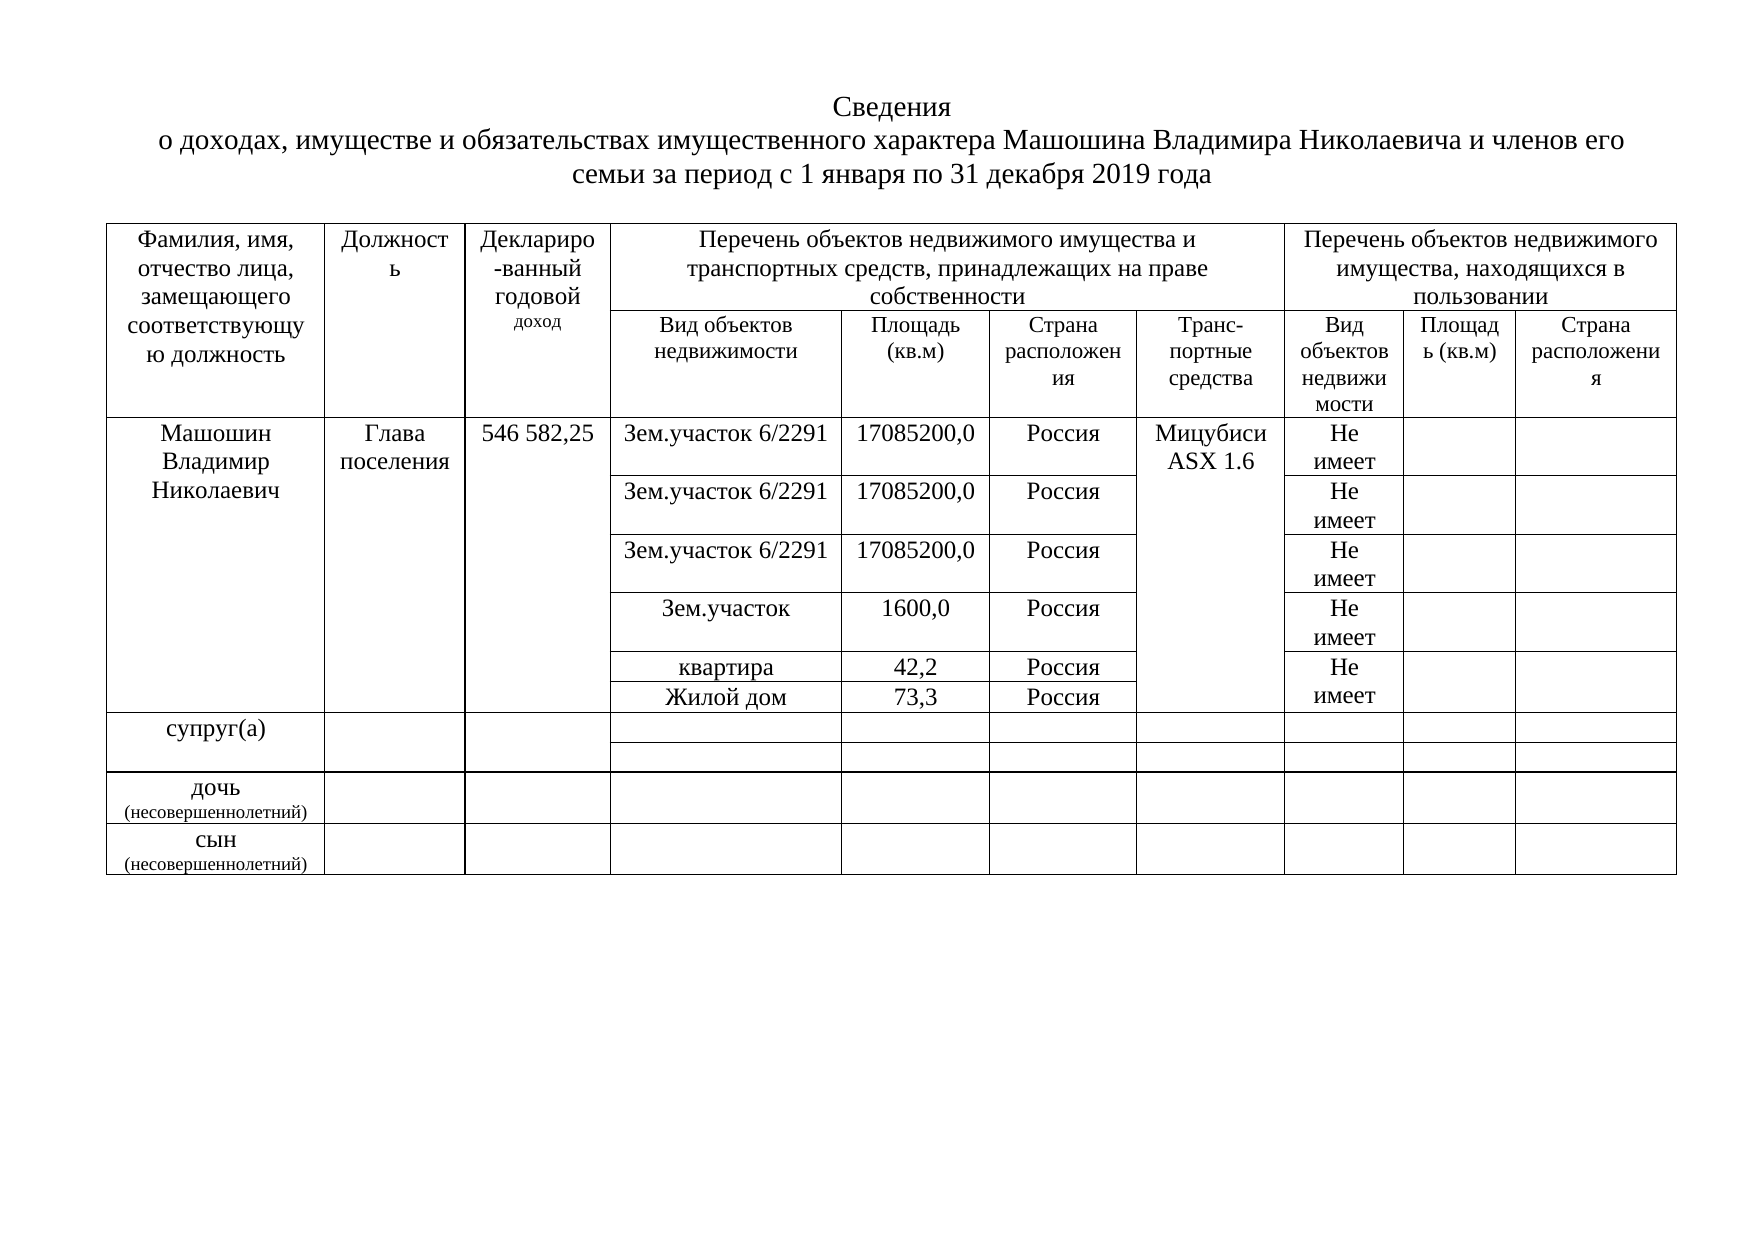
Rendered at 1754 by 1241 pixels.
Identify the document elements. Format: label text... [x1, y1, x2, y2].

table_cell [611, 824, 841, 874]
table_cell Страна расположения [990, 311, 1136, 417]
table_cell Не имеет [1285, 593, 1403, 651]
table_cell [990, 773, 1136, 823]
table_cell супруг(а) [107, 713, 324, 771]
table_cell 17085200,0 [842, 535, 989, 592]
table_cell Глава поселения [325, 418, 464, 712]
table_cell Не имеет [1285, 418, 1403, 475]
table_cell [1285, 773, 1403, 823]
table_cell Зем.участок [611, 593, 841, 651]
text Сведения [118, 89, 1665, 122]
table_cell [1404, 418, 1515, 475]
table_cell [1516, 773, 1676, 823]
table_cell Вид объектов недвижимости [611, 311, 841, 417]
table_cell Зем.участок 6/2291 [611, 535, 841, 592]
table_cell [1137, 824, 1284, 874]
table_cell [1516, 713, 1676, 742]
table_header Перечень объектов недвижимого имущества и транспортных средств, принадлежащих на праве собственности [611, 224, 1284, 310]
table_cell [611, 713, 841, 742]
table_cell Вид объектов недвижимости [1285, 311, 1403, 417]
table_cell сын (несовершеннолетний) [107, 824, 324, 874]
table_cell 17085200,0 [842, 476, 989, 534]
table_cell [1404, 713, 1515, 742]
table_cell [325, 773, 464, 823]
table_cell [990, 743, 1136, 771]
table_cell [1404, 535, 1515, 592]
table_cell Площадь (кв.м) [1404, 311, 1515, 417]
table_cell [990, 824, 1136, 874]
table_cell [466, 713, 610, 771]
table_cell Россия [990, 418, 1136, 475]
table_cell Россия [990, 652, 1136, 681]
table_cell [1516, 476, 1676, 534]
table_cell Не имеет [1285, 652, 1403, 712]
text о доходах, имуществе и обязательствах имущественного характера Машошина Владимира Николаевича и членов его семьи за период с 1 января по 31 декабря 2019 года [118, 122, 1665, 189]
table_cell [611, 743, 841, 771]
table_cell [611, 773, 841, 823]
table_cell Транс-портные средства [1137, 311, 1284, 417]
table_cell [1285, 824, 1403, 874]
table_header Деклариро-ванный годовой доход [466, 224, 610, 417]
table_cell Россия [990, 535, 1136, 592]
table_cell Машошин Владимир Николаевич [107, 418, 324, 712]
table_cell [842, 824, 989, 874]
table_cell Страна расположения [1516, 311, 1676, 417]
table_cell Мицубиси ASX 1.6 [1137, 418, 1284, 712]
table_cell [1404, 824, 1515, 874]
table_cell [466, 773, 610, 823]
table_cell [1137, 773, 1284, 823]
table_cell [1404, 652, 1515, 712]
table_cell Не имеет [1285, 535, 1403, 592]
table_cell [990, 713, 1136, 742]
table_cell Зем.участок 6/2291 [611, 476, 841, 534]
table_cell [1516, 824, 1676, 874]
table_cell квартира [611, 652, 841, 681]
table_cell 546 582,25 [466, 418, 610, 712]
table_cell [1516, 535, 1676, 592]
table_cell [325, 824, 464, 874]
table_cell [842, 743, 989, 771]
table_cell Россия [990, 476, 1136, 534]
table_cell Россия [990, 593, 1136, 651]
table_cell 42,2 [842, 652, 989, 681]
table_cell 1600,0 [842, 593, 989, 651]
table_cell [1404, 593, 1515, 651]
table_header Перечень объектов недвижимого имущества, находящихся в пользовании [1285, 224, 1676, 310]
table_cell Жилой дом [611, 682, 841, 712]
table_cell [1137, 743, 1284, 771]
table_cell [1516, 743, 1676, 771]
table_cell [842, 773, 989, 823]
table_cell [466, 824, 610, 874]
table_cell [1404, 476, 1515, 534]
table_cell [1516, 593, 1676, 651]
table_cell Площадь (кв.м) [842, 311, 989, 417]
table_cell [1404, 743, 1515, 771]
table_cell [325, 713, 464, 771]
table_cell [1516, 418, 1676, 475]
table_cell [1137, 713, 1284, 742]
table_cell дочь (несовершеннолетний) [107, 773, 324, 823]
table_cell [842, 713, 989, 742]
table_cell 17085200,0 [842, 418, 989, 475]
table_cell [1285, 743, 1403, 771]
table_cell Россия [990, 682, 1136, 712]
table_cell [1516, 652, 1676, 712]
table_cell 73,3 [842, 682, 989, 712]
table_header Фамилия, имя, отчество лица, замещающего соответствующую должность [107, 224, 324, 417]
table_cell Не имеет [1285, 476, 1403, 534]
table_header Должность [325, 224, 464, 417]
table_cell Зем.участок 6/2291 [611, 418, 841, 475]
table_cell [1285, 713, 1403, 742]
table_cell [1404, 773, 1515, 823]
